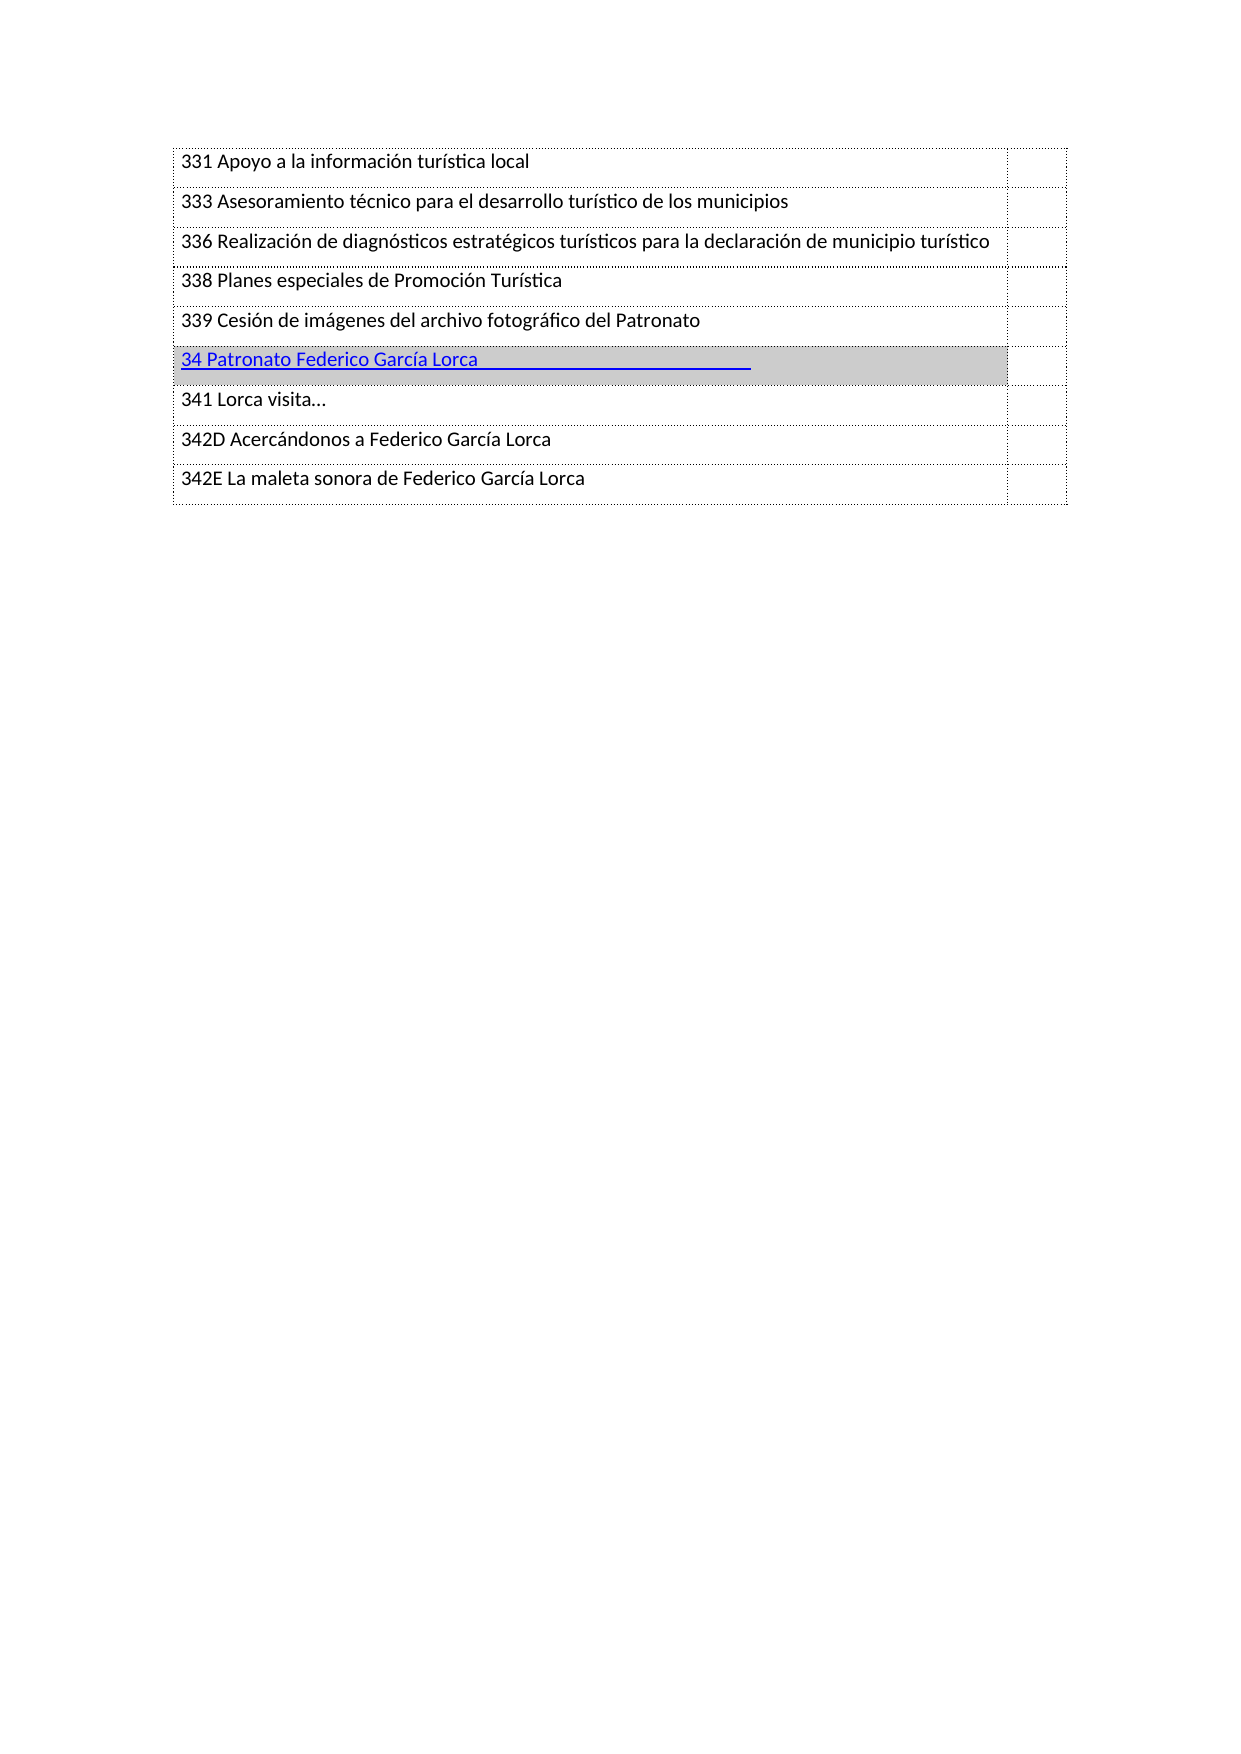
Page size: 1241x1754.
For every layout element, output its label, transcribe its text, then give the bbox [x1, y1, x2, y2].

table_cell [1008, 425, 1067, 464]
table_cell [1008, 464, 1067, 504]
table_cell [1008, 306, 1067, 346]
table_cell [1008, 148, 1067, 187]
table_cell 34 Patronato Federico García Lorca [174, 346, 1008, 385]
table_cell 342D Acercándonos a Federico García Lorca [174, 425, 1008, 464]
table_cell 341 Lorca visita… [174, 385, 1008, 425]
table_cell 331 Apoyo a la información turística local [174, 148, 1008, 187]
table_cell [1008, 346, 1067, 385]
table_cell [1008, 187, 1067, 227]
table_cell [1008, 385, 1067, 425]
table_cell 333 Asesoramiento técnico para el desarrollo turístico de los municipios [174, 187, 1008, 227]
table_cell 338 Planes especiales de Promoción Turística [174, 266, 1008, 306]
table_cell [1008, 227, 1067, 266]
table_cell 339 Cesión de imágenes del archivo fotográfico del Patronato [174, 306, 1008, 346]
table_cell 336 Realización de diagnósticos estratégicos turísticos para la declaración de municipio turístico [174, 227, 1008, 266]
table_cell 342E La maleta sonora de Federico García Lorca [174, 464, 1008, 504]
table_cell [1008, 266, 1067, 306]
